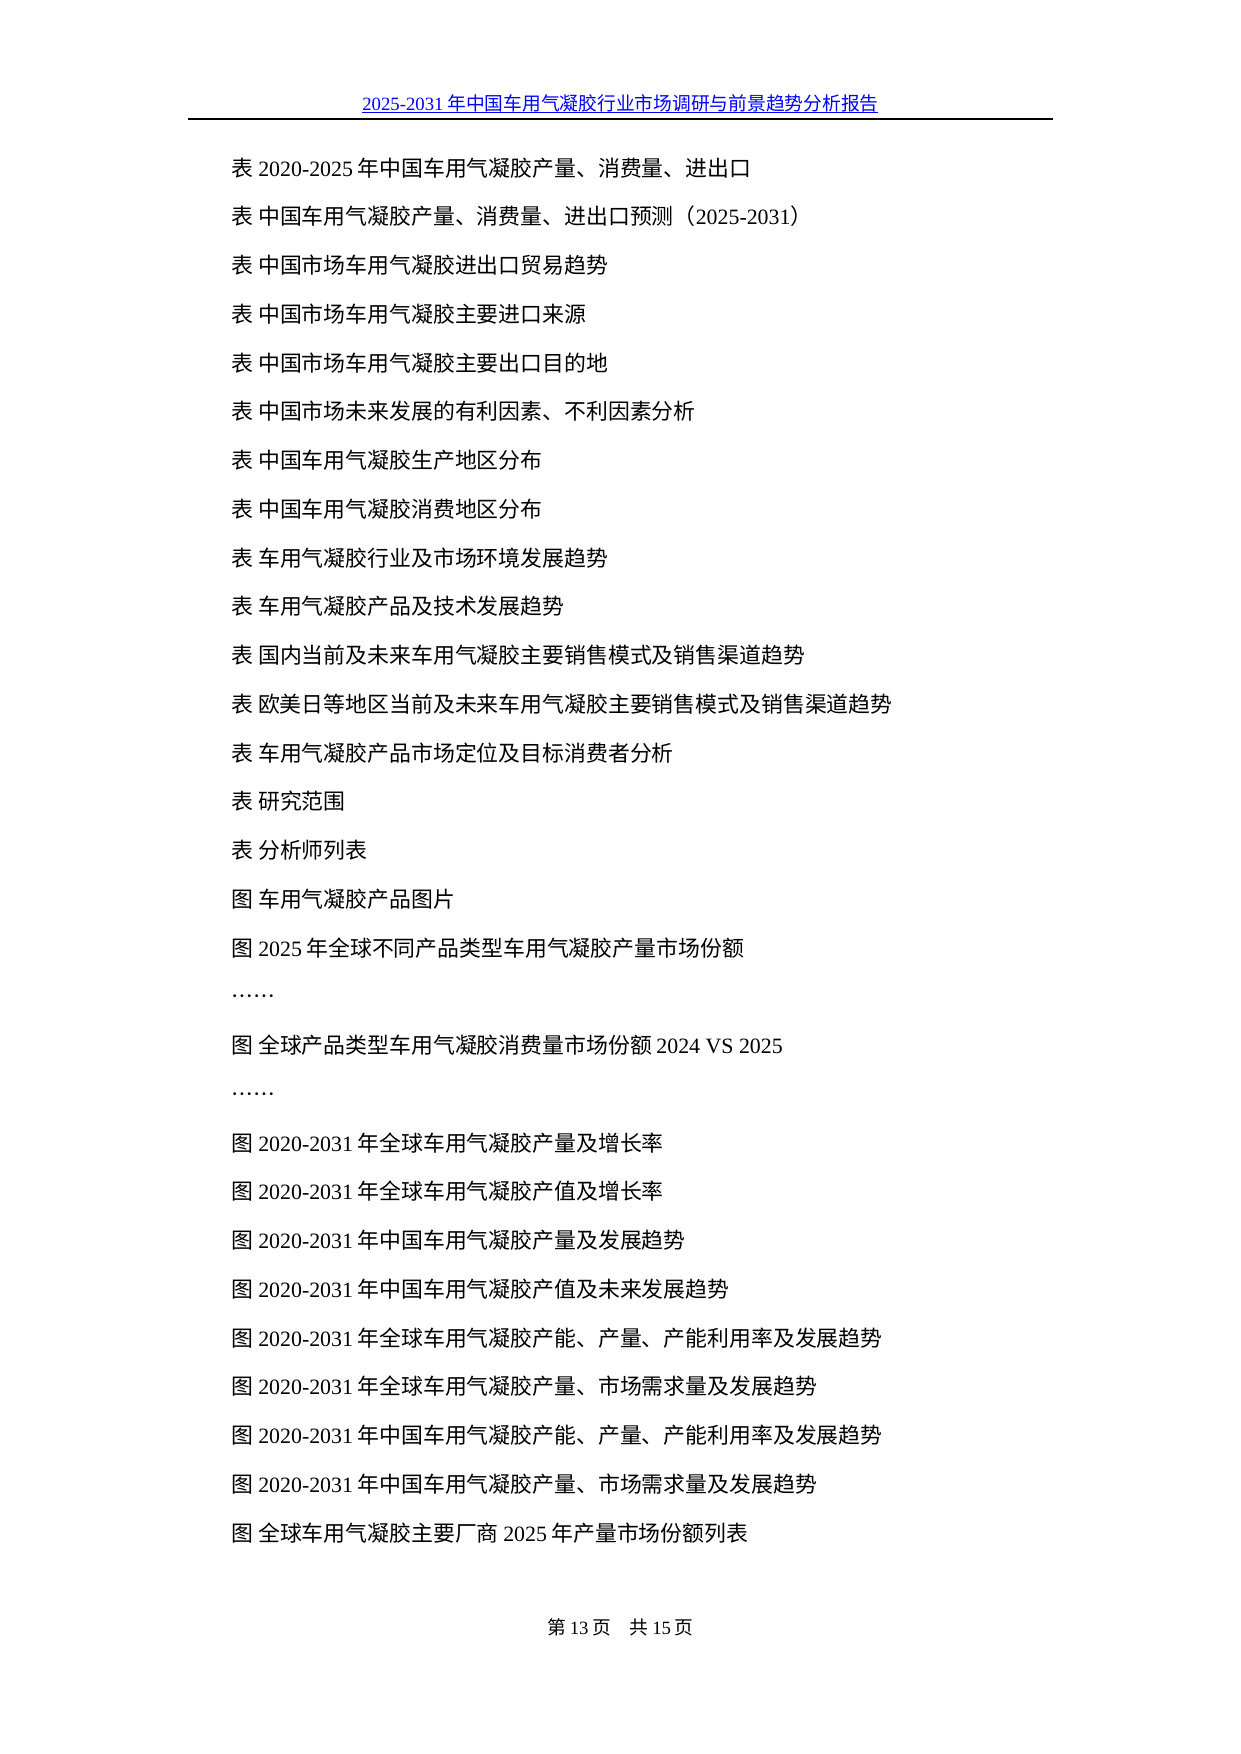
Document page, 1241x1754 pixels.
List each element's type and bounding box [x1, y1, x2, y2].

text [187, 150, 1053, 1548]
